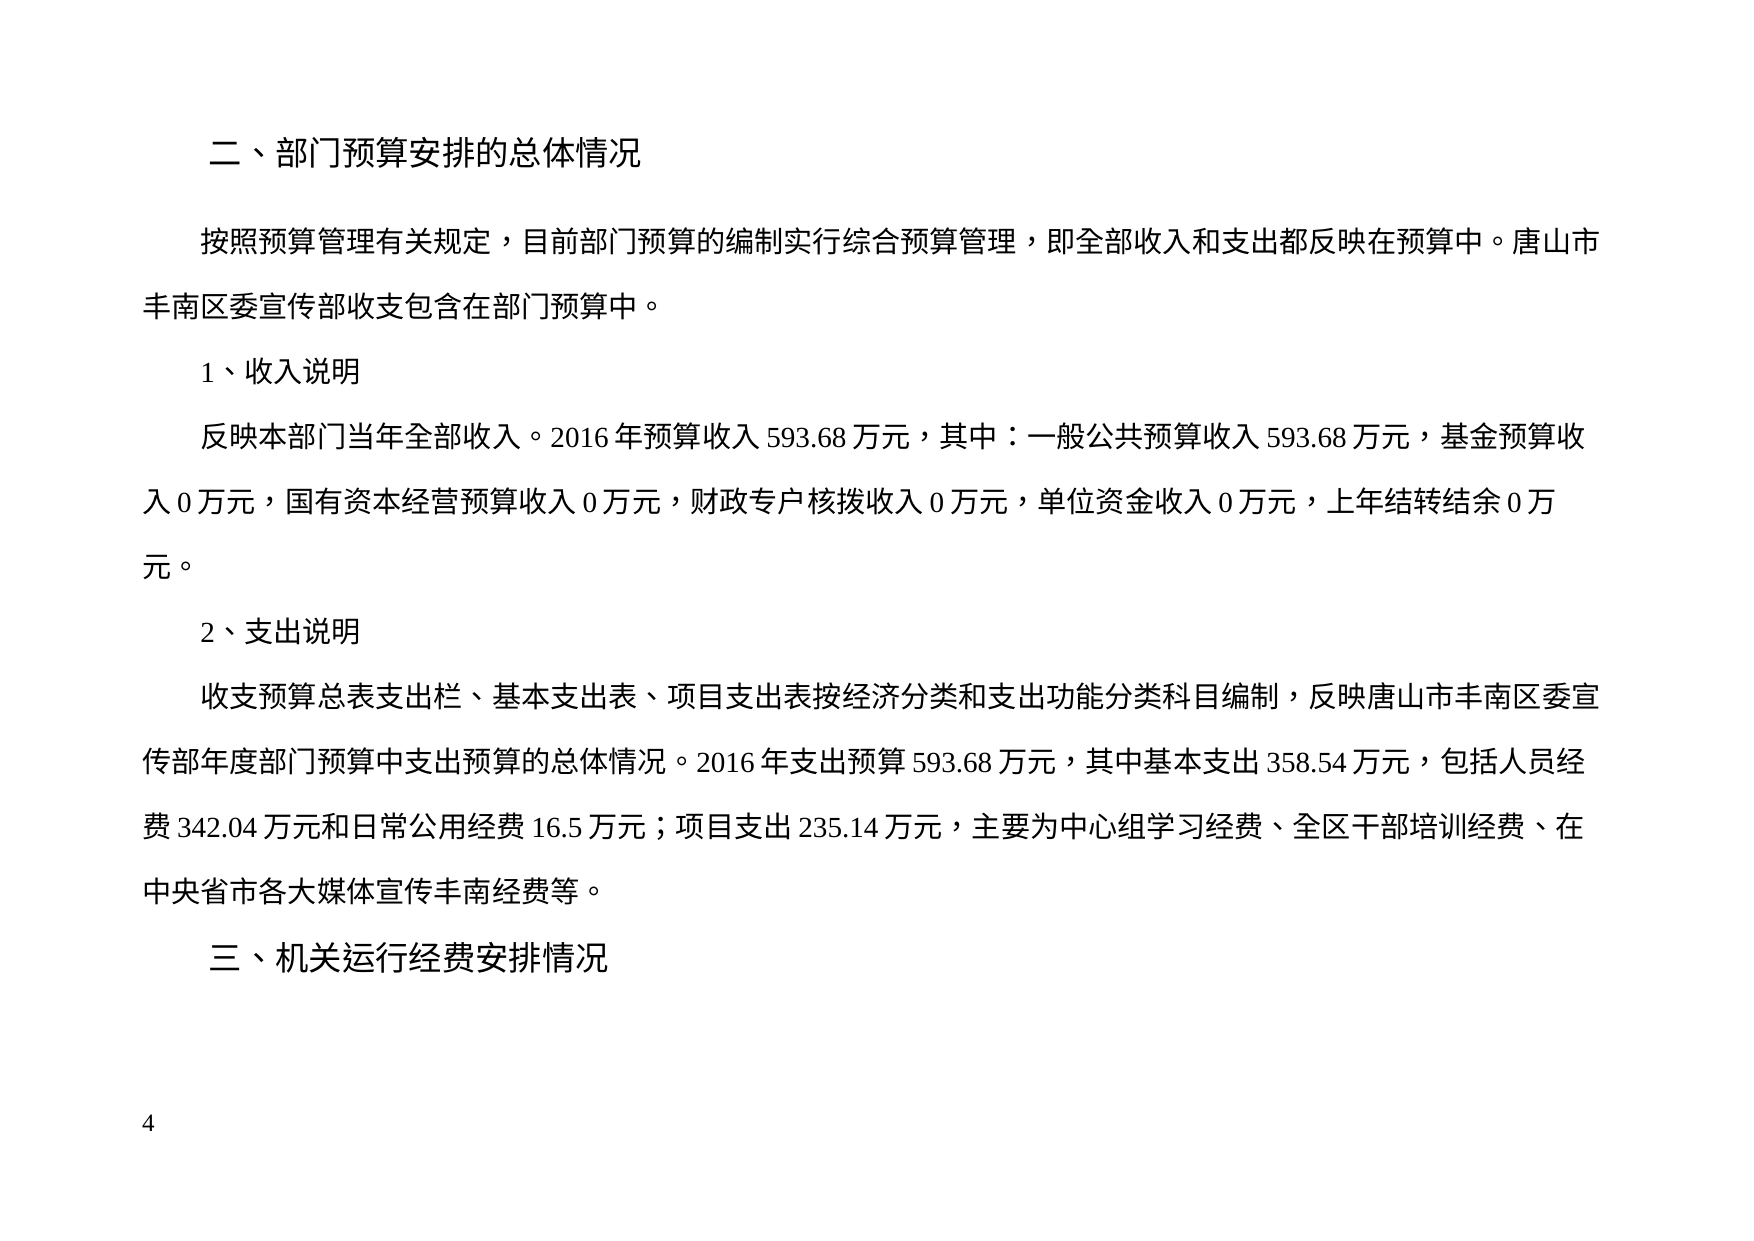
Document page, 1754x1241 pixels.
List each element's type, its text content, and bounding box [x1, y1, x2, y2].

text 收支预算总表支出栏、基本支出表、项目支出表按经济分类和支出功能分类科目编制，反映唐山市丰南区委宣传部年度部门预算中支出预算的总体情况。2016年支出预算593.68万元，其中基本支出358.54万元，包括人员经费342.04万元和日常公用经费16.5万元；项目支出235.14万元，主要为中心组学习经费、全区干部培训经费、在中央省市各大媒体宣传丰南经费等。 [142, 663, 1612, 923]
text 按照预算管理有关规定，目前部门预算的编制实行综合预算管理，即全部收入和支出都反映在预算中。唐山市丰南区委宣传部收支包含在部门预算中。 [142, 208, 1612, 338]
text 反映本部门当年全部收入。2016年预算收入593.68万元，其中：一般公共预算收入593.68万元，基金预算收入0万元，国有资本经营预算收入0万元，财政专户核拨收入0万元，单位资金收入0万元，上年结转结余0万元。 [142, 403, 1612, 598]
text 三、机关运行经费安排情况 [142, 924, 1612, 989]
text 二、部门预算安排的总体情况 [142, 120, 1612, 185]
text 2、支出说明 [142, 598, 1612, 663]
text 1、收入说明 [142, 338, 1612, 403]
